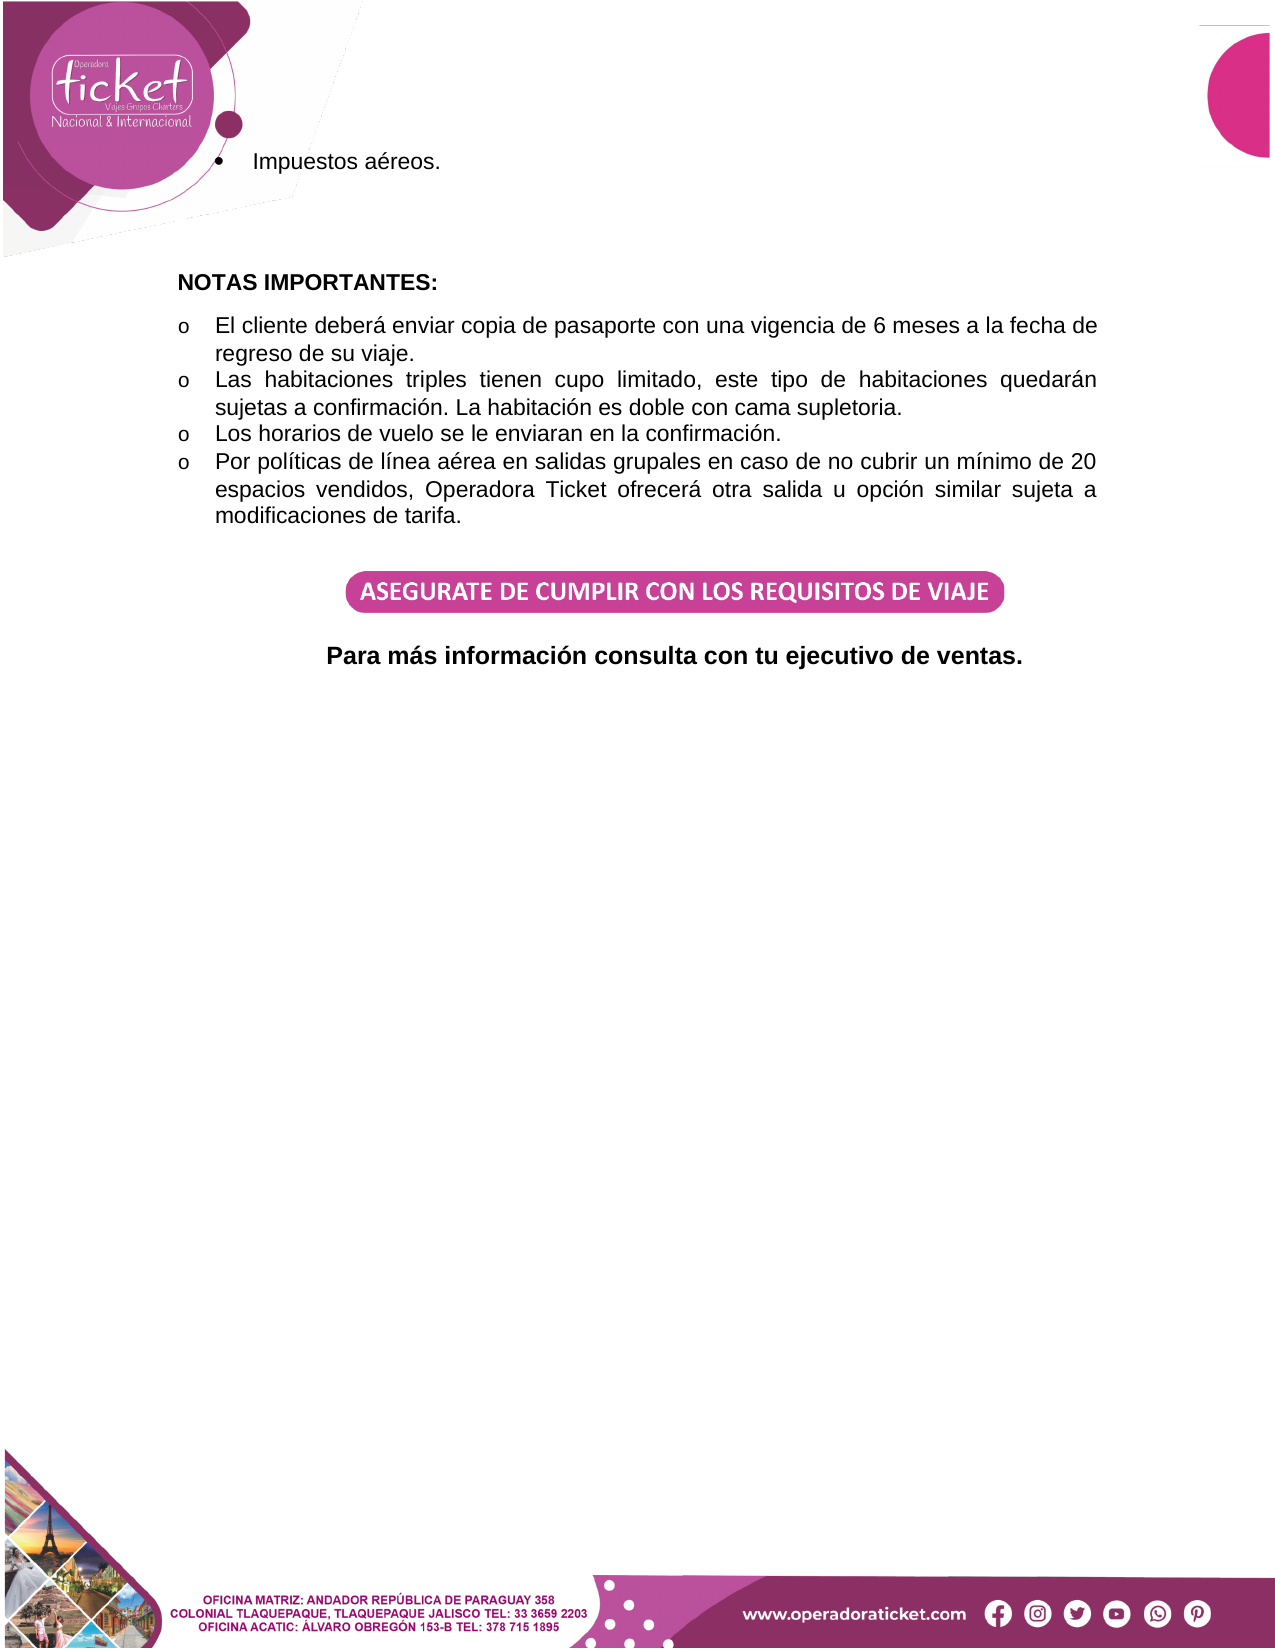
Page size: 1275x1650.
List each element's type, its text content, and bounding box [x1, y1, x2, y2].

list Las habitaciones triples tienen cupo limitado, este tipo de habitaciones quedarán sujetas a confirmación. La habitación es doble con cama supletoria. [177, 366, 1098, 420]
picture [4, 1448, 1275, 1648]
list Por políticas de línea aérea en salidas grupales en caso de no cubrir un mínimo de 20 espacios vendidos, Operadora Ticket ofrecerá otra salida u opción similar sujeta a modificaciones de tarifa. [177, 448, 1098, 528]
list Para más información consulta con tu ejecutivo de ventas. [252, 641, 1098, 670]
picture [345, 571, 1005, 613]
picture [1, 1, 1270, 257]
list Los horarios de vuelo se le enviaran en la confirmación. [177, 420, 1098, 448]
text NOTAS IMPORTANTES: [177, 269, 1098, 296]
list El cliente deberá enviar copia de pasaporte con una vigencia de 6 meses a la fecha de regreso de su viaje. [177, 312, 1098, 366]
list Impuestos aéreos. [215, 148, 1098, 174]
